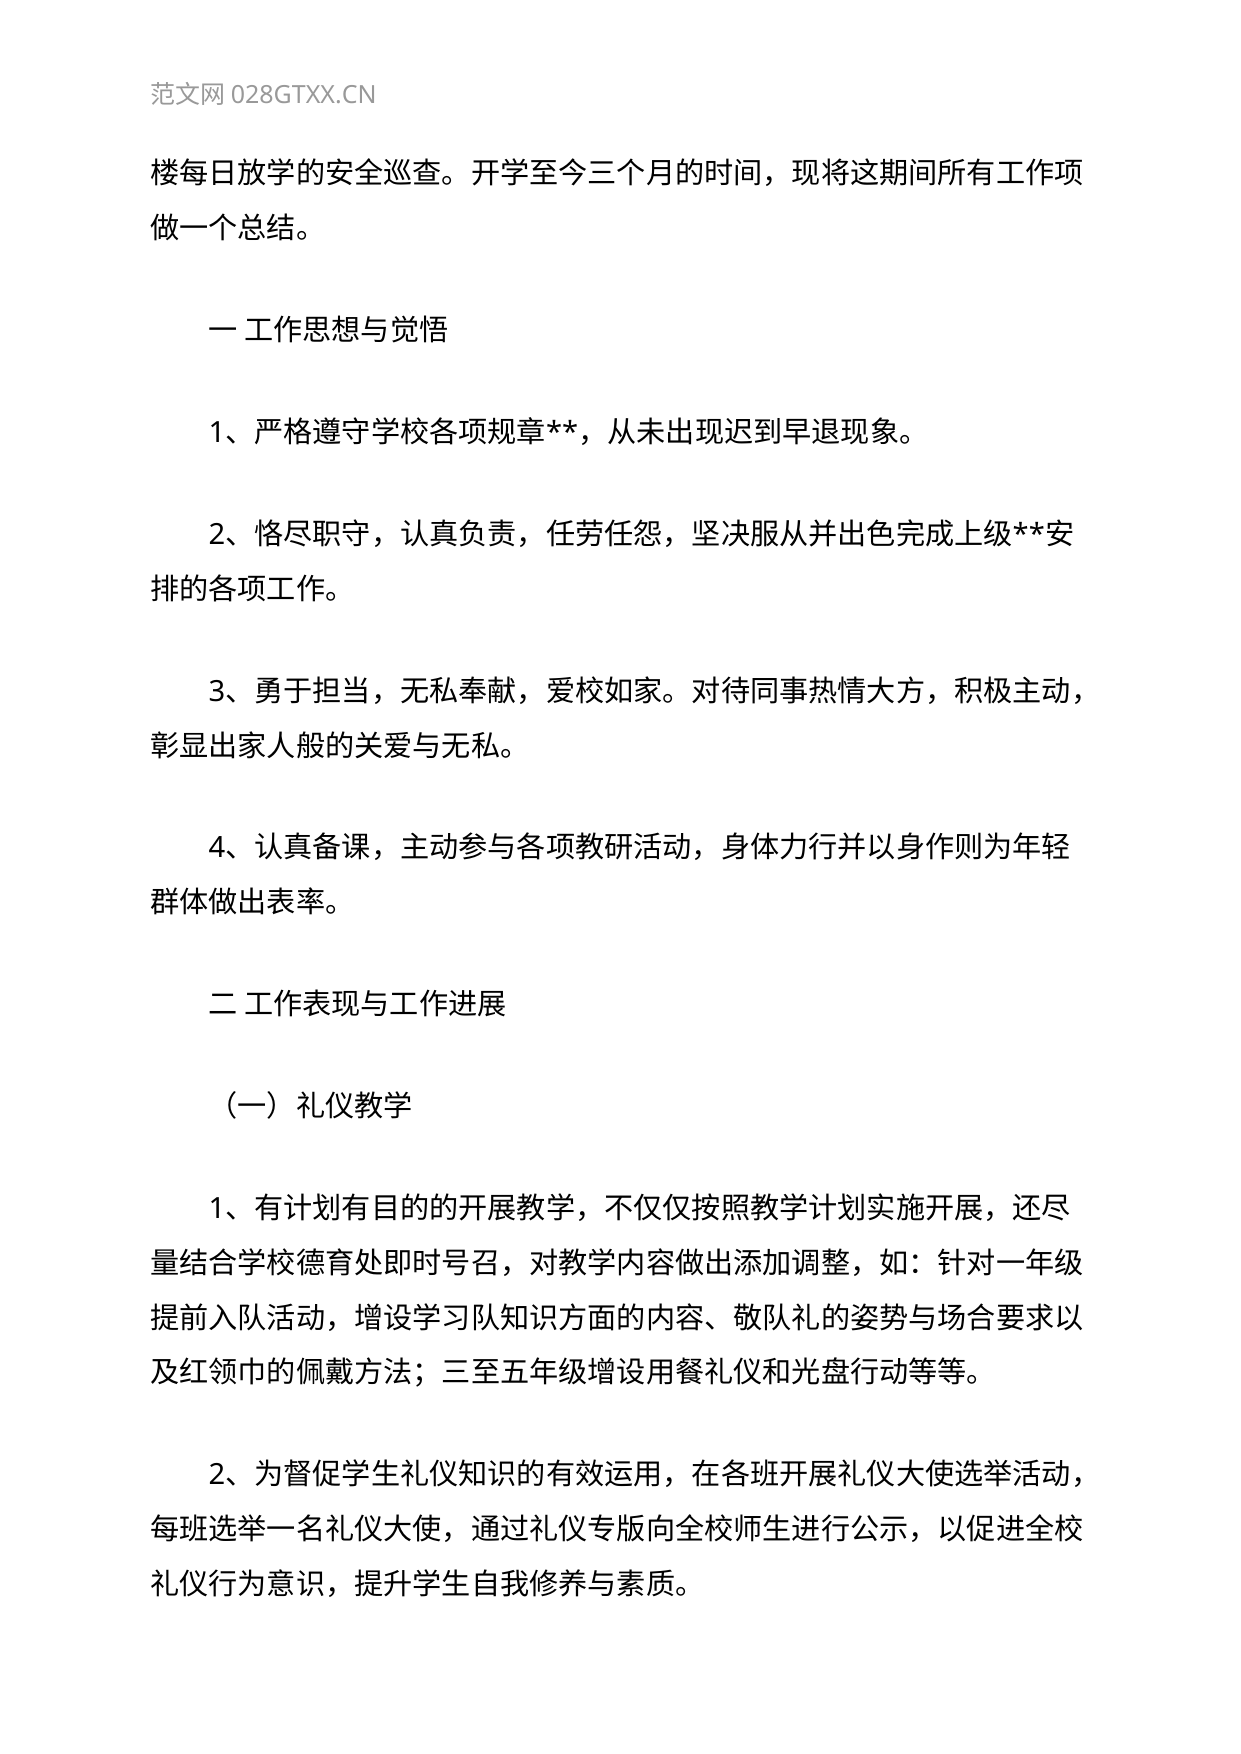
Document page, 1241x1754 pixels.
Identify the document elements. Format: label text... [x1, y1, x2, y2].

text 1、严格遵守学校各项规章**，从未出现迟到早退现象。 [150, 408, 1090, 451]
text 2、为督促学生礼仪知识的有效运用，在各班开展礼仪大使选举活动，每班选举一名礼仪大使，通过礼仪专版向全校师生进行公示，以促进全校礼仪行为意识，提升学生自我修养与素质。 [150, 1451, 1090, 1603]
text 3、勇于担当，无私奉献，爱校如家。对待同事热情大方，积极主动，彰显出家人般的关爱与无私。 [150, 667, 1090, 764]
text 二 工作表现与工作进展 [150, 981, 1090, 1023]
text 4、认真备课，主动参与各项教研活动，身体力行并以身作则为年轻群体做出表率。 [150, 824, 1090, 921]
text 2、恪尽职守，认真负责，任劳任怨，坚决服从并出色完成上级**安排的各项工作。 [150, 510, 1090, 608]
text 一 工作思想与觉悟 [150, 307, 1090, 349]
text （一）礼仪教学 [150, 1082, 1090, 1125]
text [150, 150, 1090, 247]
text 1、有计划有目的的开展教学，不仅仅按照教学计划实施开展，还尽量结合学校德育处即时号召，对教学内容做出添加调整，如：针对一年级提前入队活动，增设学习队知识方面的内容、敬队礼的姿势与场合要求以及红领巾的佩戴方法；三至五年级增设用餐礼仪和光盘行动等等。 [150, 1184, 1090, 1391]
